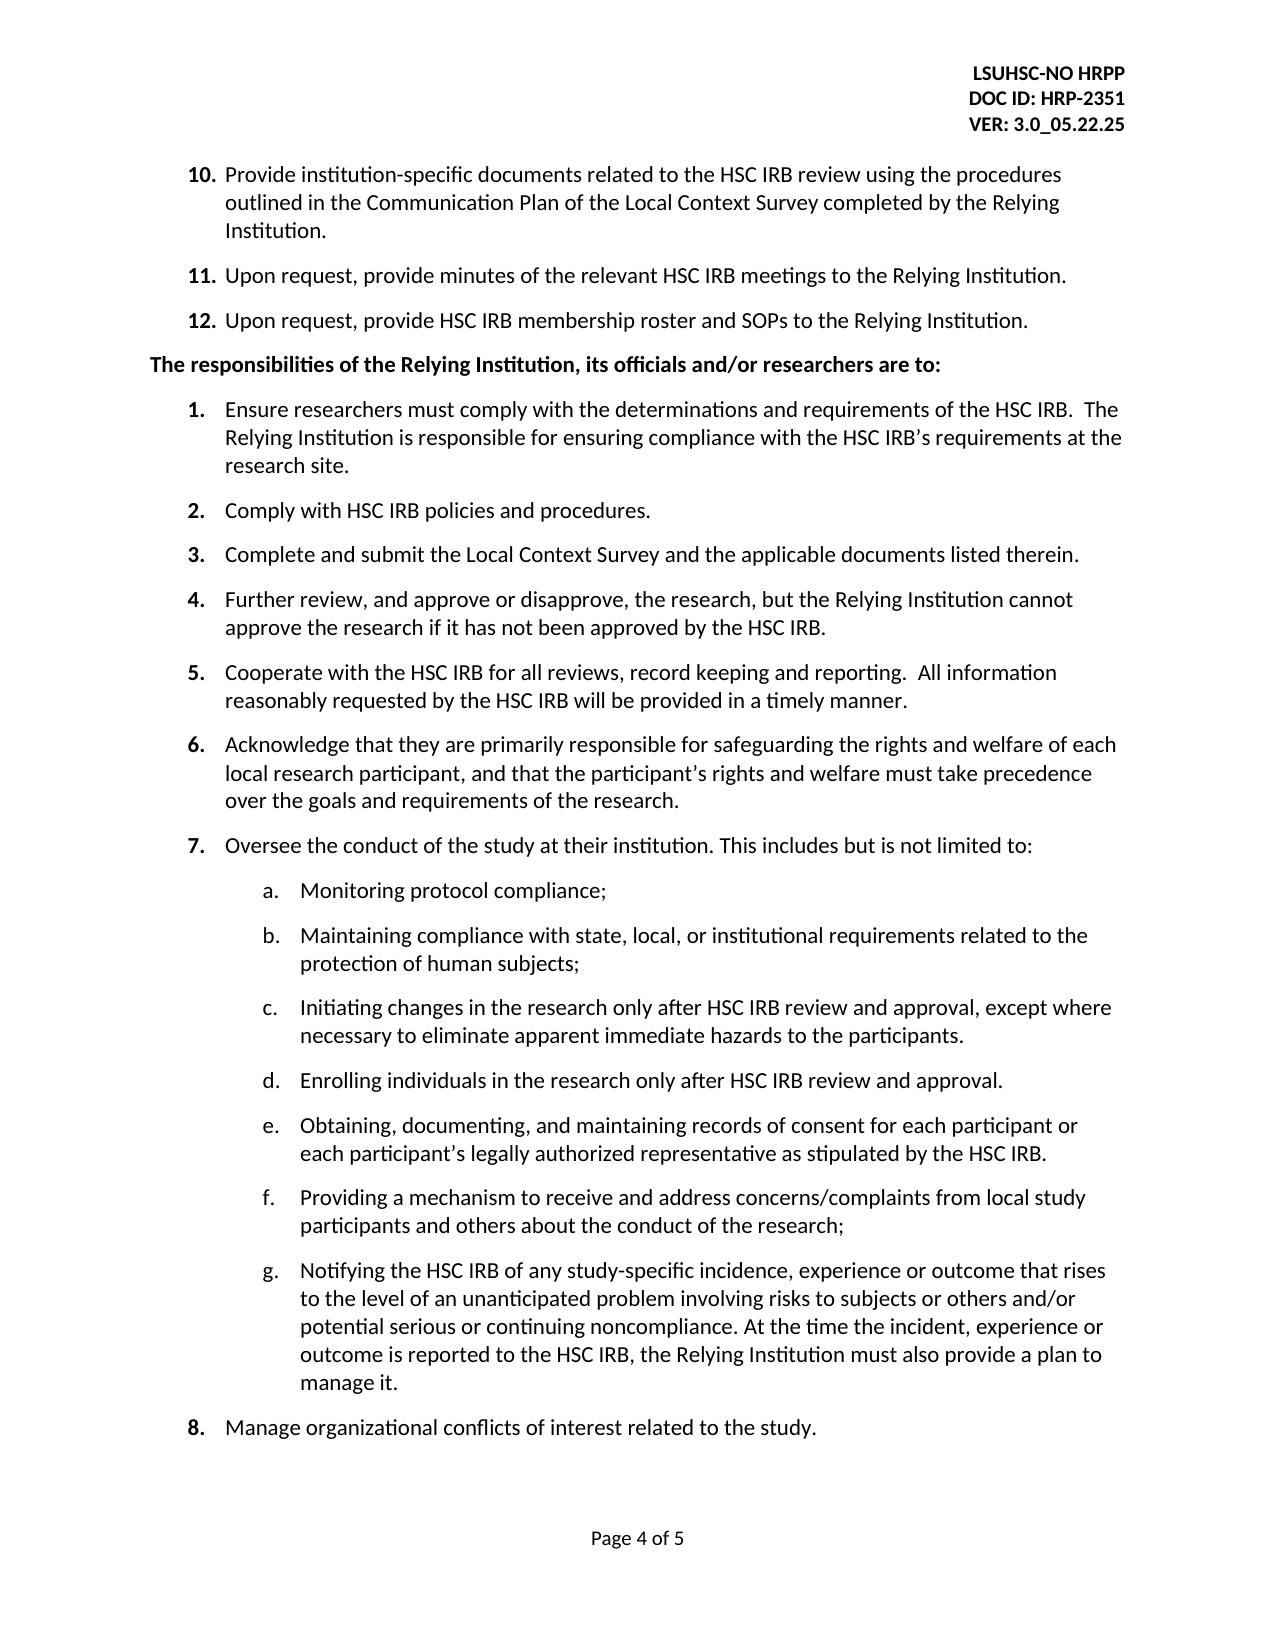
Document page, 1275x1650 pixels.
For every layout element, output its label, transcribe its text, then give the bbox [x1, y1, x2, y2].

text The responsibilities of the Relying Institution, its officials and/or researchers are to: [150, 350, 1125, 378]
list Upon request, provide minutes of the relevant HSC IRB meetings to the Relying Institution. [187, 261, 1125, 289]
list Enrolling individuals in the research only after HSC IRB review and approval. [262, 1066, 1125, 1094]
list Providing a mechanism to receive and address concerns/complaints from local study participants and others about the conduct of the research; [262, 1183, 1125, 1239]
list Manage organizational conflicts of interest related to the study. [187, 1413, 1125, 1441]
list Comply with HSC IRB policies and procedures. [187, 496, 1125, 524]
list Oversee the conduct of the study at their institution. This includes but is not limited to: [187, 831, 1125, 859]
list Obtaining, documenting, and maintaining records of consent for each participant or each participant’s legally authorized representative as stipulated by the HSC IRB. [262, 1111, 1125, 1167]
list Initiating changes in the research only after HSC IRB review and approval, except where necessary to eliminate apparent immediate hazards to the participants. [262, 993, 1125, 1049]
list Acknowledge that they are primarily responsible for safeguarding the rights and welfare of each local research participant, and that the participant’s rights and welfare must take precedence over the goals and requirements of the research. [187, 731, 1125, 815]
list Further review, and approve or disapprove, the research, but the Relying Institution cannot approve the research if it has not been approved by the HSC IRB. [187, 585, 1125, 641]
list Maintaining compliance with state, local, or institutional requirements related to the protection of human subjects; [262, 921, 1125, 977]
list Complete and submit the Local Context Survey and the applicable documents listed therein. [187, 541, 1125, 568]
list Ensure researchers must comply with the determinations and requirements of the HSC IRB. The Relying Institution is responsible for ensuring compliance with the HSC IRB’s requirements at the research site. [187, 395, 1125, 479]
list Monitoring protocol compliance; [262, 876, 1125, 904]
list Cooperate with the HSC IRB for all reviews, record keeping and reporting. All information reasonably requested by the HSC IRB will be provided in a timely manner. [187, 658, 1125, 714]
list Upon request, provide HSC IRB membership roster and SOPs to the Relying Institution. [187, 306, 1125, 334]
list Provide institution-specific documents related to the HSC IRB review using the procedures outlined in the Communication Plan of the Local Context Survey completed by the Relying Institution. [187, 160, 1125, 244]
list Notifying the HSC IRB of any study-specific incidence, experience or outcome that rises to the level of an unanticipated problem involving risks to subjects or others and/or potential serious or continuing noncompliance. At the time the incident, experience or outcome is reported to the HSC IRB, the Relying Institution must also provide a plan to manage it. [262, 1256, 1125, 1396]
